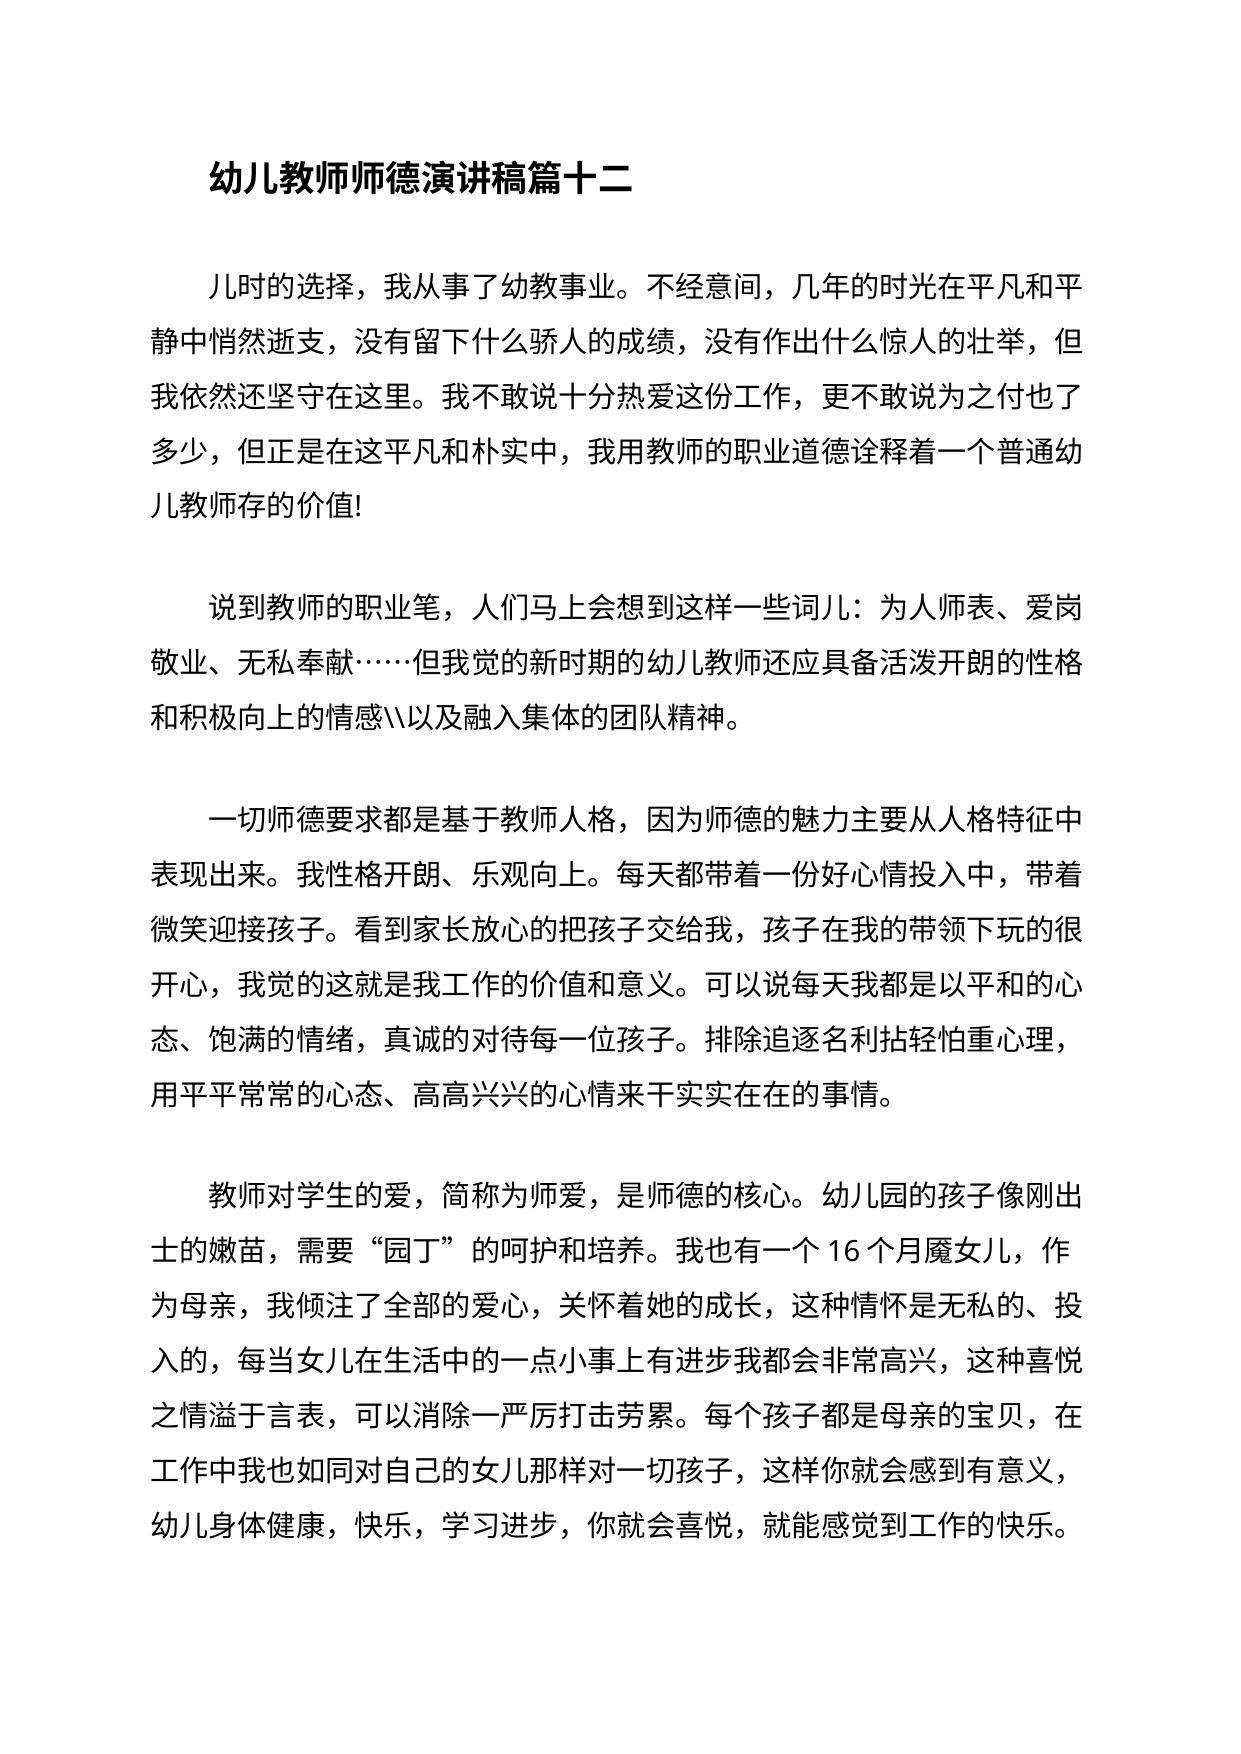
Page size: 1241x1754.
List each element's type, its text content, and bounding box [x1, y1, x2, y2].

text 一切师德要求都是基于教师人格，因为师德的魅力主要从人格特征中表现出来。我性格开朗、乐观向上。每天都带着一份好心情投入中，带着微笑迎接孩子。看到家长放心的把孩子交给我，孩子在我的带领下玩的很开心，我觉的这就是我工作的价值和意义。可以说每天我都是以平和的心态、饱满的情绪，真诚的对待每一位孩子。排除追逐名利拈轻怕重心理，用平平常常的心态、高高兴兴的心情来干实实在在的事情。 [150, 797, 1090, 1113]
text 儿时的选择，我从事了幼教事业。不经意间，几年的时光在平凡和平静中悄然逝支，没有留下什么骄人的成绩，没有作出什么惊人的壮举，但我依然还坚守在这里。我不敢说十分热爱这份工作，更不敢说为之付也了多少，但正是在这平凡和朴实中，我用教师的职业道德诠释着一个普通幼儿教师存的价值! [150, 263, 1090, 525]
text 教师对学生的爱，简称为师爱，是师德的核心。幼儿园的孩子像刚出士的嫩苗，需要“园丁”的呵护和培养。我也有一个16个月魇女儿，作为母亲，我倾注了全部的爱心，关怀着她的成长，这种情怀是无私的、投入的，每当女儿在生活中的一点小事上有进步我都会非常高兴，这种喜悦之情溢于言表，可以消除一严厉打击劳累。每个孩子都是母亲的宝贝，在工作中我也如同对自己的女儿那样对一切孩子，这样你就会感到有意义，幼儿身体健康，快乐，学习进步，你就会喜悦，就能感觉到工作的快乐。 [150, 1173, 1090, 1545]
text 说到教师的职业笔，人们马上会想到这样一些词儿：为人师表、爱岗敬业、无私奉献……但我觉的新时期的幼儿教师还应具备活泼开朗的性格和积极向上的情感\\以及融入集体的团队精神。 [150, 585, 1090, 737]
text 幼儿教师师德演讲稿篇十二 [150, 150, 1090, 201]
